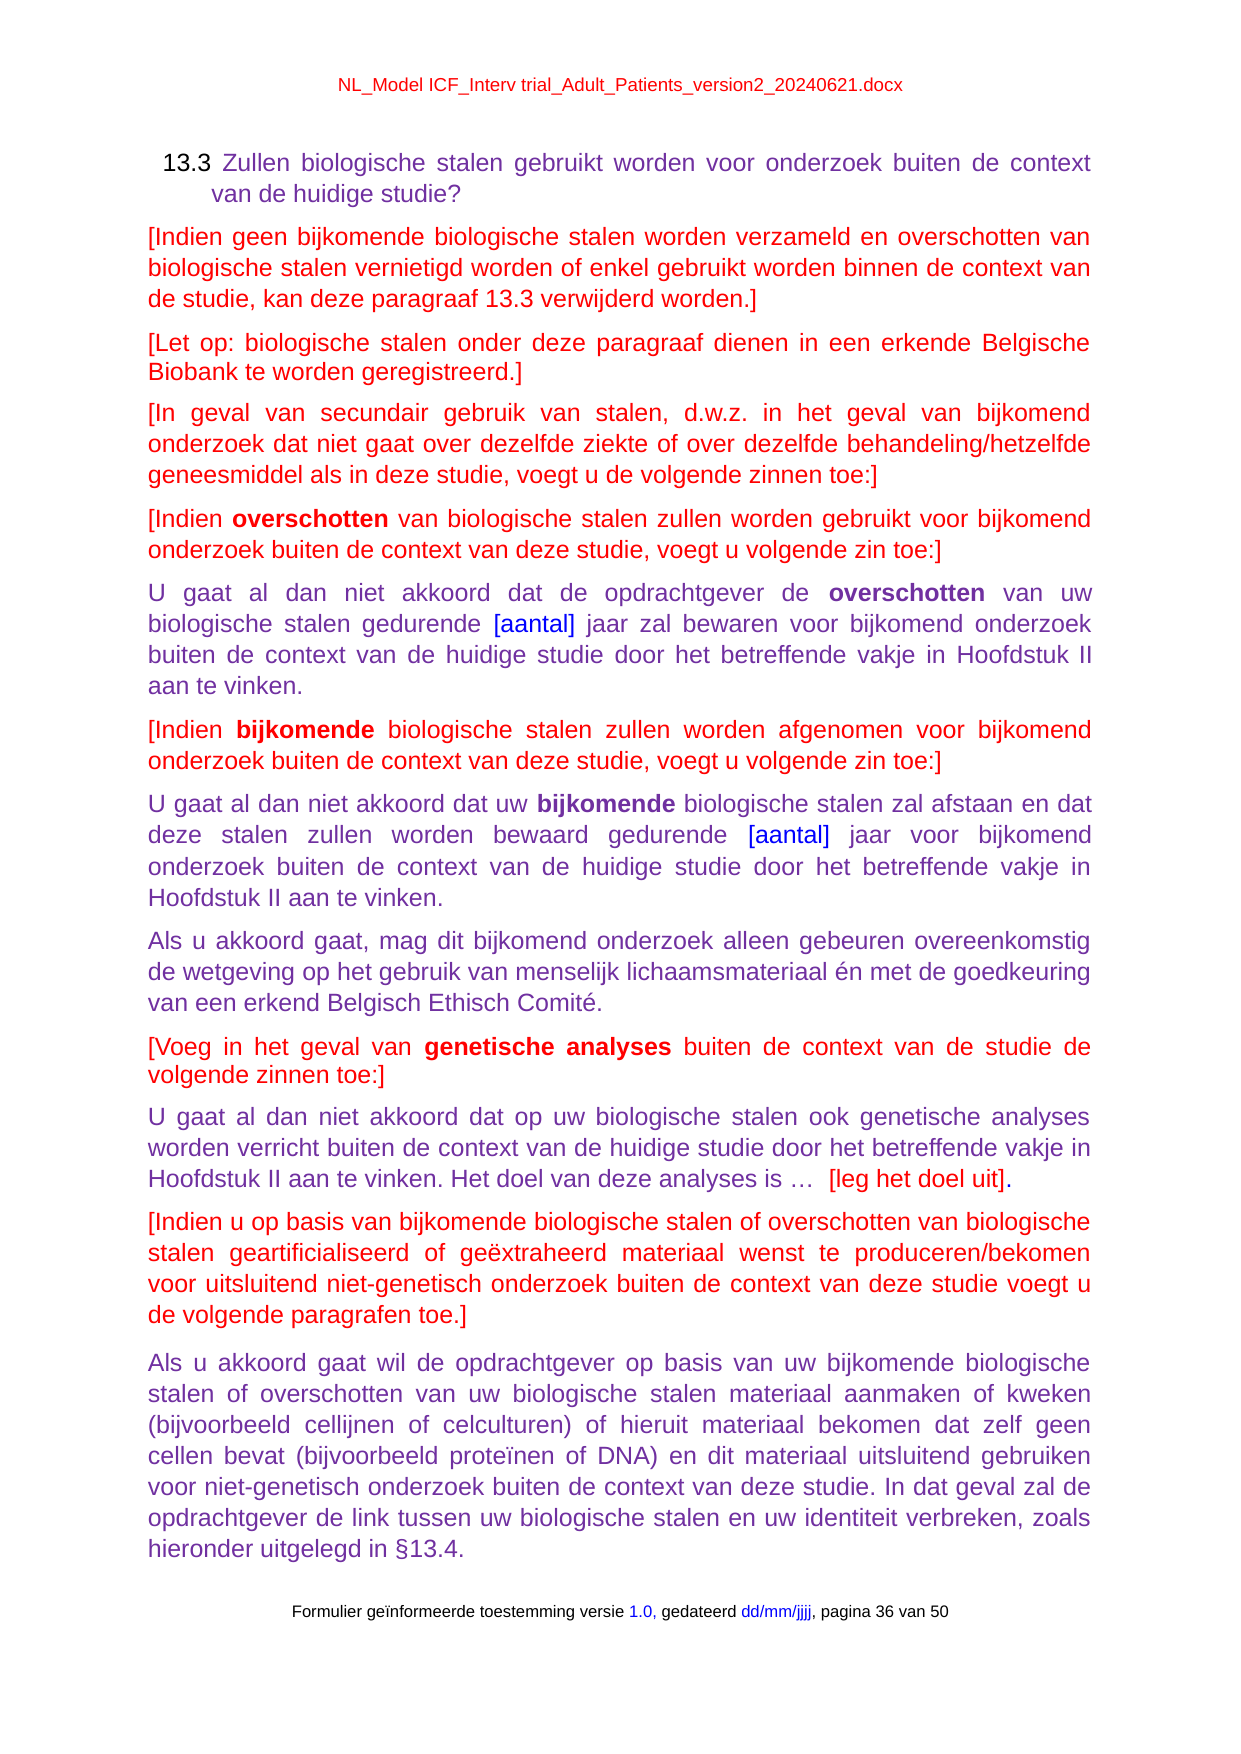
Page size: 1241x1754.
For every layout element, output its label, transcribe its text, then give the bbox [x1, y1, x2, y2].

text [Indien u op basis van bijkomende biologische stalen of overschotten van biologische stalen geartificialiseerd of geëxtraheerd materiaal wenst te produceren/bekomen voor uitsluitend niet-genetisch onderzoek buiten de context van deze studie voegt u de volgende paragrafen toe.] [148, 1207, 1092, 1329]
subtitle Zullen biologische stalen gebruikt worden voor onderzoek buiten de context van de huidige studie? [162, 148, 1092, 207]
text U gaat al dan niet akkoord dat de opdrachtgever de overschotten van uw biologische stalen gedurende [aantal] jaar zal bewaren voor bijkomend onderzoek buiten de context van de huidige studie door het betreffende vakje in Hoofdstuk II aan te vinken. [148, 578, 1092, 700]
text [Voeg in het geval van genetische analyses buiten de context van de studie de volgende zinnen toe:] [148, 1032, 1092, 1089]
text Als u akkoord gaat, mag dit bijkomend onderzoek alleen gebeuren overeenkomstig de wetgeving op het gebruik van menselijk lichaamsmateriaal én met de goedkeuring van een erkend Belgisch Ethisch Comité. [148, 926, 1092, 1017]
text [Indien bijkomende biologische stalen zullen worden afgenomen voor bijkomend onderzoek buiten de context van deze studie, voegt u volgende zin toe:] [148, 715, 1092, 774]
text [In geval van secundair gebruik van stalen, d.w.z. in het geval van bijkomend onderzoek dat niet gaat over dezelfde ziekte of over dezelfde behandeling/hetzelfde geneesmiddel als in deze studie, voegt u de volgende zinnen toe:] [148, 398, 1092, 489]
list [Indien geen bijkomende biologische stalen worden verzameld en overschotten van biologische stalen vernietigd worden of enkel gebruikt worden binnen de context van de studie, kan deze paragraaf 13.3 verwijderd worden.] [148, 222, 1092, 313]
text Als u akkoord gaat wil de opdrachtgever op basis van uw bijkomende biologische stalen of overschotten van uw biologische stalen materiaal aanmaken of kweken (bijvoorbeeld cellijnen of celculturen) of hieruit materiaal bekomen dat zelf geen cellen bevat (bijvoorbeeld proteïnen of DNA) en dit materiaal uitsluitend gebruiken voor niet-genetisch onderzoek buiten de context van deze studie. In dat geval zal de opdrachtgever de link tussen uw biologische stalen en uw identiteit verbreken, zoals hieronder uitgelegd in §13.4. [148, 1348, 1092, 1563]
list U gaat al dan niet akkoord dat uw bijkomende biologische stalen zal afstaan en dat deze stalen zullen worden bewaard gedurende [aantal] jaar voor bijkomend onderzoek buiten de context van de huidige studie door het betreffende vakje in Hoofdstuk II aan te vinken. [148, 789, 1092, 911]
text [Indien overschotten van biologische stalen zullen worden gebruikt voor bijkomend onderzoek buiten de context van deze studie, voegt u volgende zin toe:] [148, 503, 1092, 563]
list U gaat al dan niet akkoord dat op uw biologische stalen ook genetische analyses worden verricht buiten de context van de huidige studie door het betreffende vakje in Hoofdstuk II aan te vinken. Het doel van deze analyses is … [leg het doel uit]. [148, 1102, 1092, 1192]
list [Let op: biologische stalen onder deze paragraaf dienen in een erkende Belgische Biobank te worden geregistreerd.] [148, 328, 1092, 385]
